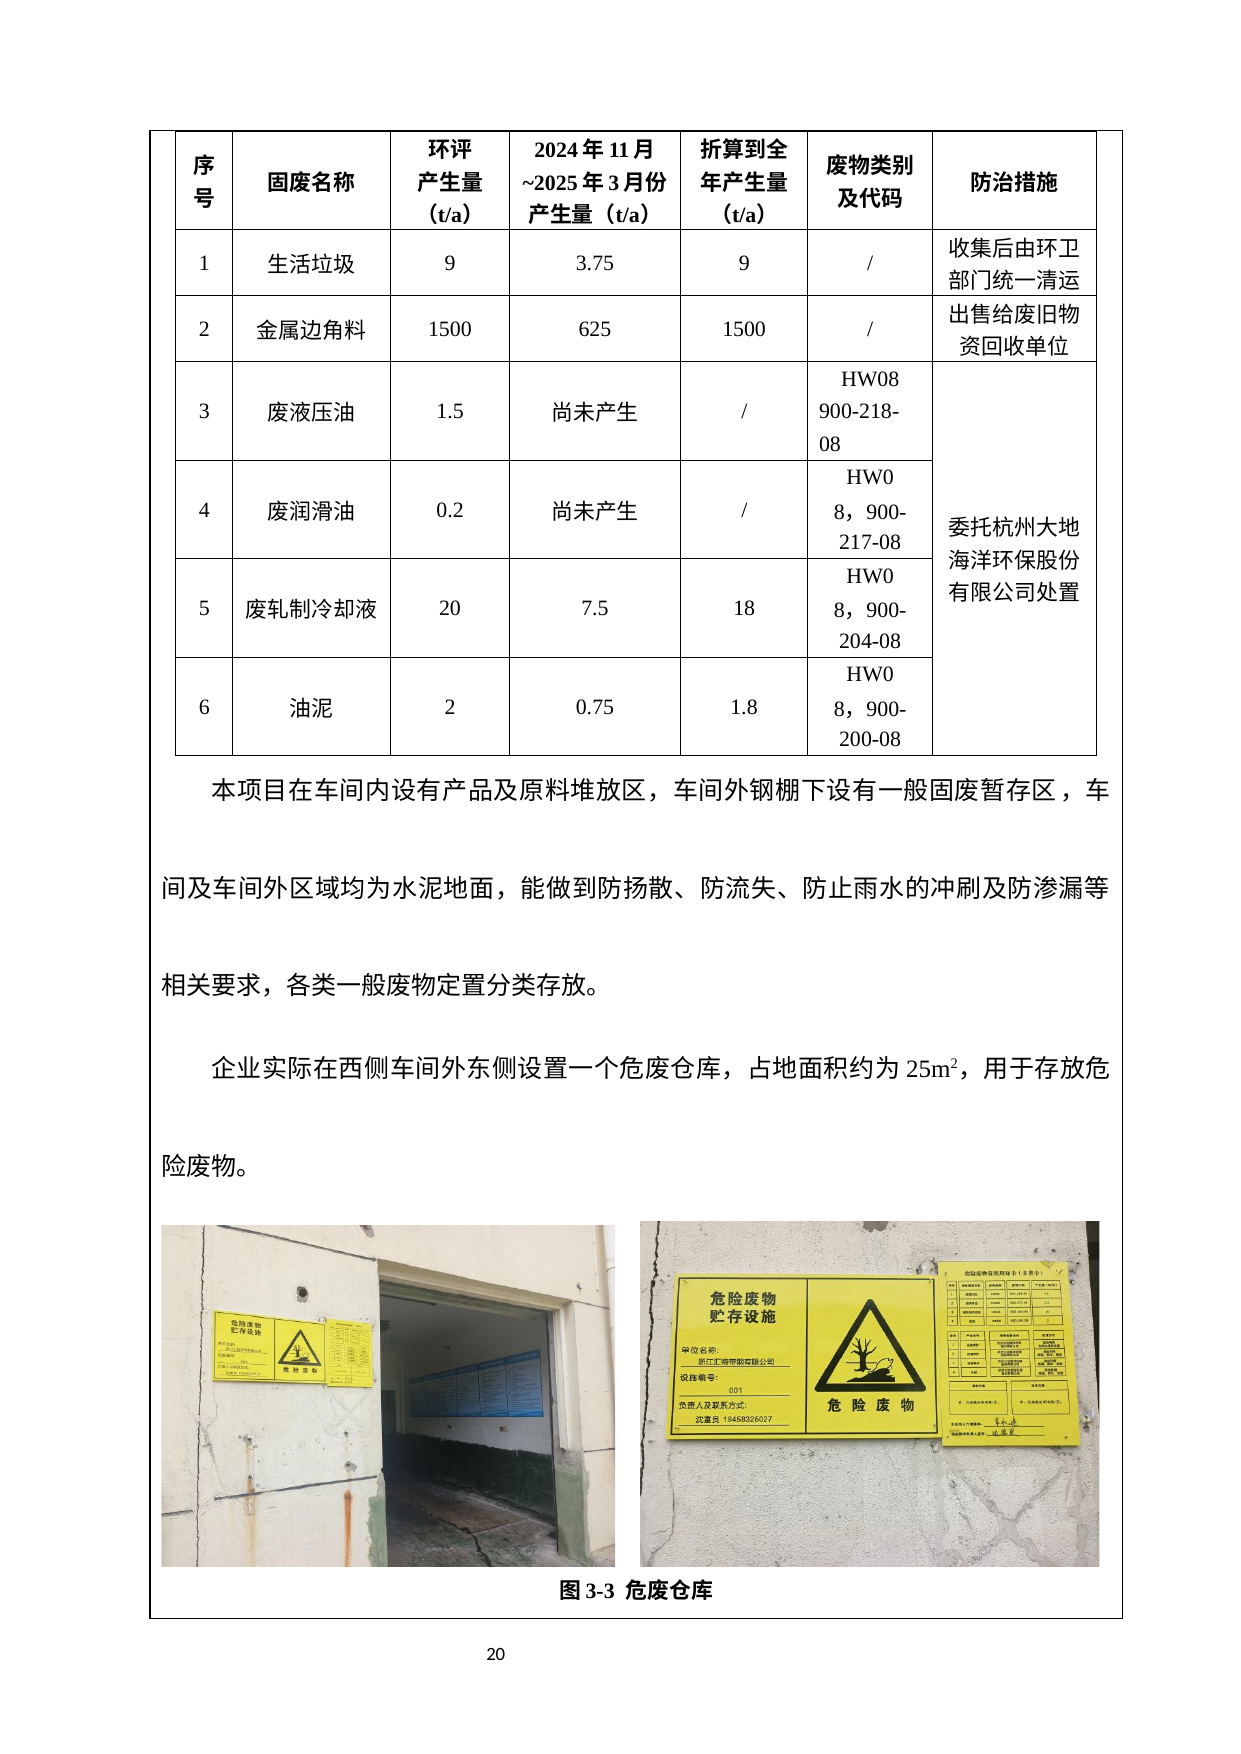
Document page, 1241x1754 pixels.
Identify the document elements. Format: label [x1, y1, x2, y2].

table_header [151, 131, 1122, 1618]
picture [161, 1225, 616, 1567]
picture [640, 1221, 1100, 1567]
